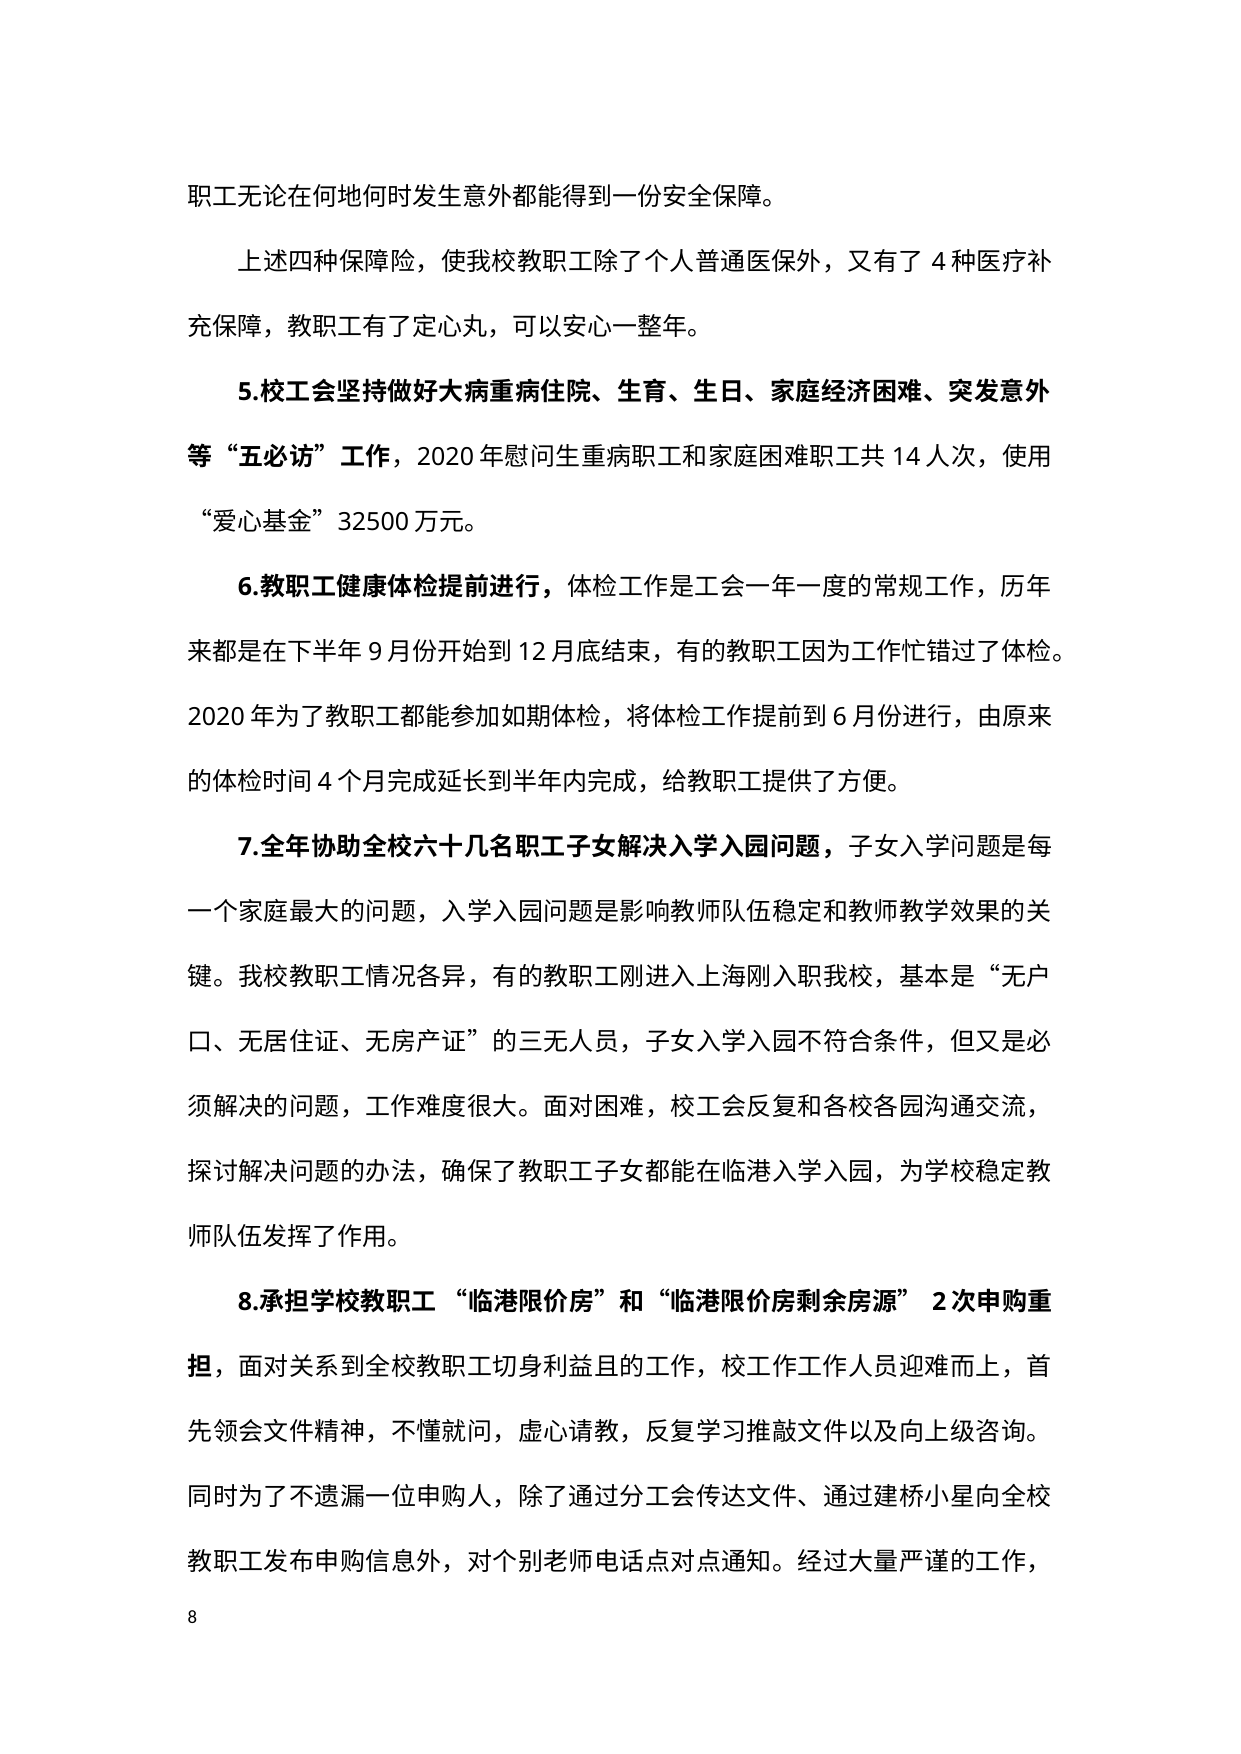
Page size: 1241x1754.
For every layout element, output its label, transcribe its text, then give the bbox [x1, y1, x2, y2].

text 7.全年协助全校六十几名职工子女解决入学入园问题，子女入学问题是每一个家庭最大的问题，入学入园问题是影响教师队伍稳定和教师教学效果的关键。我校教职工情况各异，有的教职工刚进入上海刚入职我校，基本是“无户口、无居住证、无房产证”的三无人员，子女入学入园不符合条件，但又是必须解决的问题，工作难度很大。面对困难，校工会反复和各校各园沟通交流，探讨解决问题的办法，确保了教职工子女都能在临港入学入园，为学校稳定教师队伍发挥了作用。 [187, 812, 1053, 1267]
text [187, 162, 1053, 227]
text 6.教职工健康体检提前进行，体检工作是工会一年一度的常规工作，历年来都是在下半年9月份开始到12月底结束，有的教职工因为工作忙错过了体检。2020年为了教职工都能参加如期体检，将体检工作提前到6月份进行，由原来的体检时间4个月完成延长到半年内完成，给教职工提供了方便。 [187, 552, 1053, 812]
text 上述四种保障险，使我校教职工除了个人普通医保外，又有了4种医疗补充保障，教职工有了定心丸，可以安心一整年。 [187, 227, 1053, 357]
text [187, 1267, 1053, 1592]
text 5.校工会坚持做好大病重病住院、生育、生日、家庭经济困难、突发意外等“五必访”工作，2020年慰问生重病职工和家庭困难职工共14人次，使用“爱心基金”32500万元。 [187, 357, 1053, 552]
